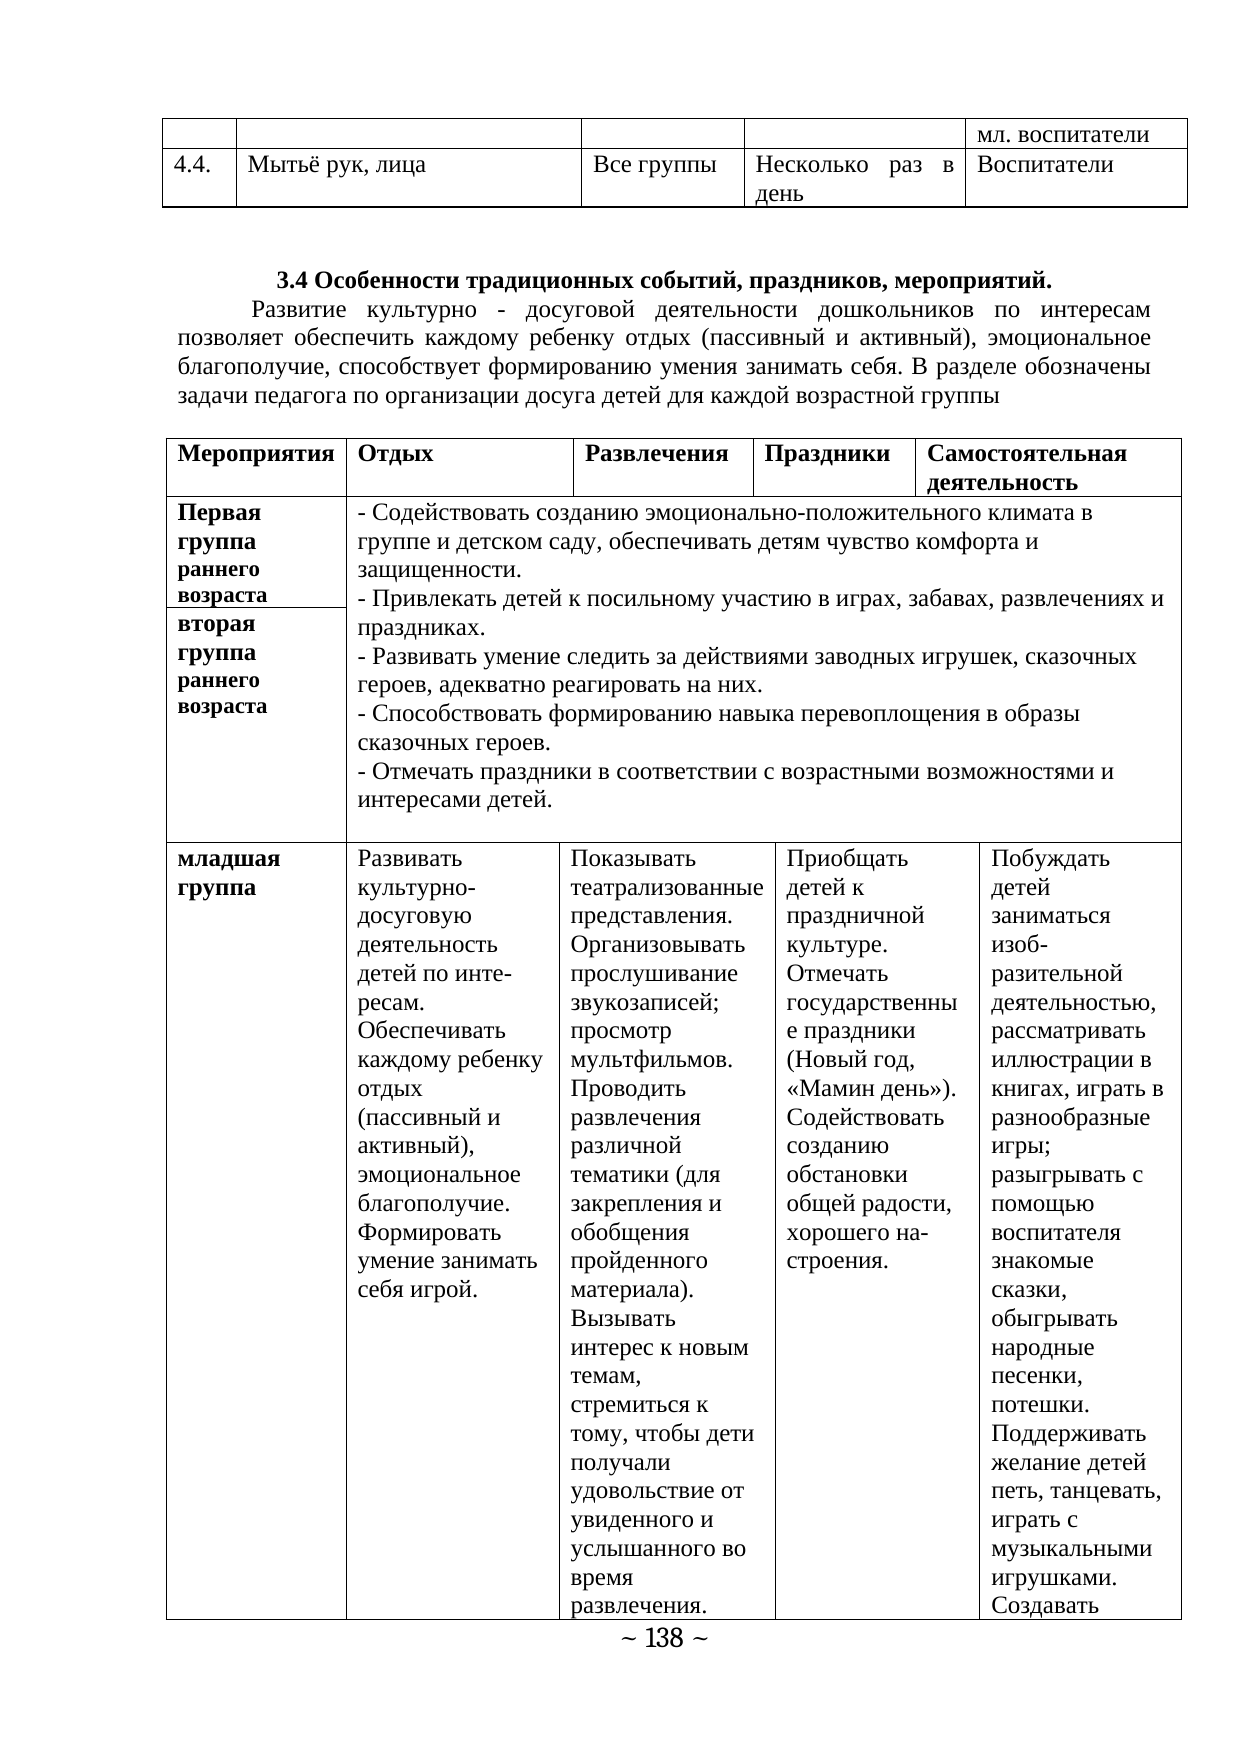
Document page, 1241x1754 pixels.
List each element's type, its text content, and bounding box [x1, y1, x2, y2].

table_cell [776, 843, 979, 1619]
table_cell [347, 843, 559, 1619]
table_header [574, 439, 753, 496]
text Развитие культурно - досуговой деятельности дошкольников по интересам позволяет обеспечить каждому ребенку отдых (пассивный и активный), эмоциональное благополучие, способствует формированию умения занимать себя. В разделе обозначены задачи педагога по организации досуга детей для каждой возрастной группы [177, 294, 1152, 409]
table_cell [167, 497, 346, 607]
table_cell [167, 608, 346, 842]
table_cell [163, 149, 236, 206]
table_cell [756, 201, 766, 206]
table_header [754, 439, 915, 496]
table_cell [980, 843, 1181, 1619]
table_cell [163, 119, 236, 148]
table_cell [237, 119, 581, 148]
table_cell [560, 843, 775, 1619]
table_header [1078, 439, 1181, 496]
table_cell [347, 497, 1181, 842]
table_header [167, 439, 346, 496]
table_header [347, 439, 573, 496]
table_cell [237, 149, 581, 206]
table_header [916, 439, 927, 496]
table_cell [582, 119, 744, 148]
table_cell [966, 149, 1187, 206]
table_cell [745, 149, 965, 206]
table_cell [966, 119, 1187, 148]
text 3.4 Особенности традиционных событий, праздников, мероприятий. [177, 265, 1152, 294]
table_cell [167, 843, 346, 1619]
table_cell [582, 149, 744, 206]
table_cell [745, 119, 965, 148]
